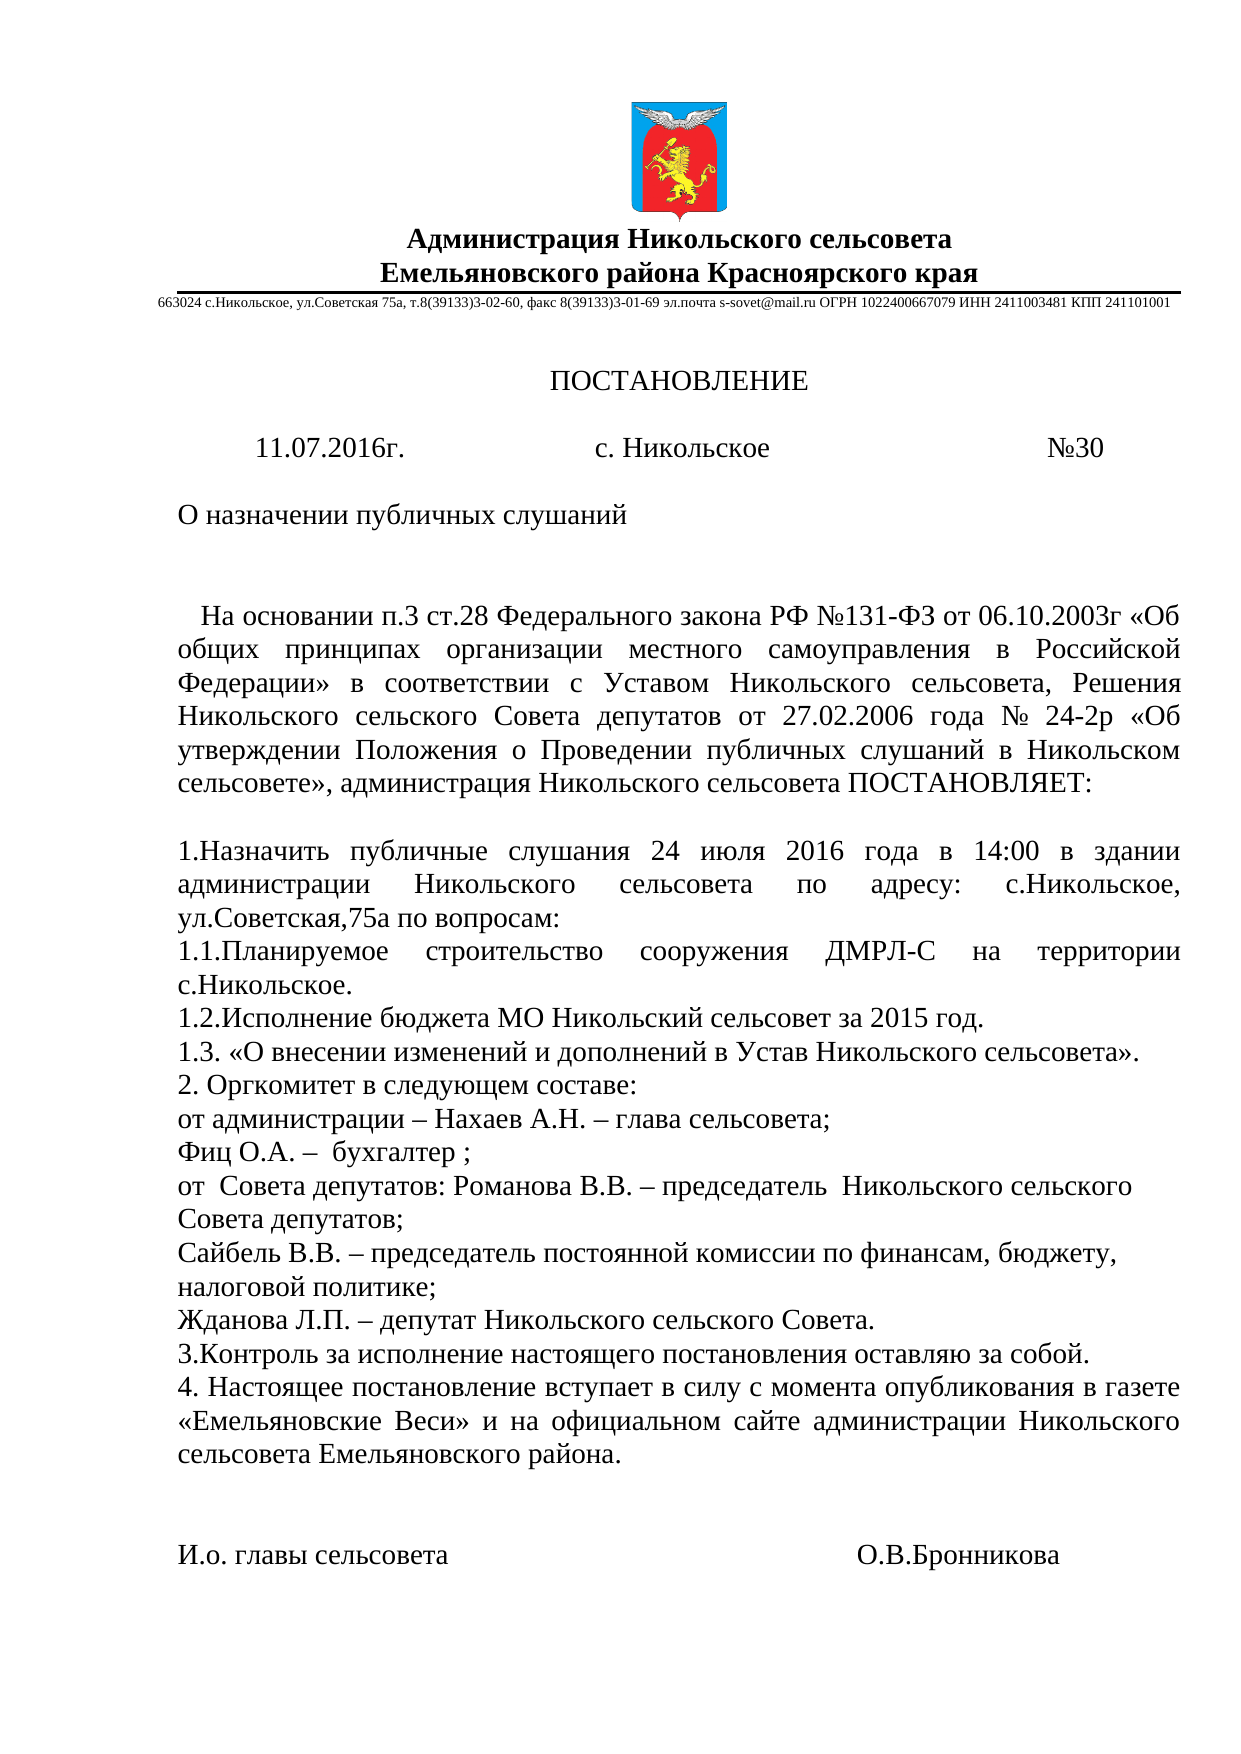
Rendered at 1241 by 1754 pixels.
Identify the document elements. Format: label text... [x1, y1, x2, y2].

text 1.3. «О внесении изменений и дополнений в Устав Никольского сельсовета». [177, 1034, 1181, 1067]
text 11.07.2016г. с. Никольское №30 [177, 430, 1181, 464]
text от Совета депутатов: Романова В.В. – председатель Никольского сельского Совета депутатов; [177, 1168, 1181, 1235]
text 1.2.Исполнение бюджета МО Никольский сельсовет за 2015 год. [177, 1000, 1181, 1034]
text ПОСТАНОВЛЕНИЕ [177, 363, 1181, 397]
text 4. Настоящее постановление вступает в силу с момента опубликования в газете «Емельяновские Веси» и на официальном сайте администрации Никольского сельсовета Емельяновского района. [177, 1369, 1181, 1470]
text И.о. главы сельсовета О.В.Бронникова [177, 1537, 1181, 1571]
text от администрации – Нахаев А.Н. – глава сельсовета; [177, 1101, 1181, 1134]
text 2. Оргкомитет в следующем составе: [177, 1067, 1181, 1101]
text Фиц О.А. – бухгалтер ; [177, 1134, 1181, 1168]
text 1.Назначить публичные слушания 24 июля 2016 года в 14:00 в здании администрации Никольского сельсовета по адресу: с.Никольское, ул.Советская,75а по вопросам: [177, 833, 1181, 933]
text 663024 с.Никольское, ул.Советская 75а, т.8(39133)3-02-60, факс 8(39133)3-01-69 эл.почта s-sovet@mail.ru ОГРН 1022400667079 ИНН 2411003481 КПП 241101001 [118, 294, 1211, 310]
text Емельяновского района Красноярского края [177, 255, 1181, 291]
text На основании п.3 ст.28 Федерального закона РФ №131-ФЗ от 06.10.2003г «Об общих принципах организации местного самоуправления в Российской Федерации» в соответствии с Уставом Никольского сельсовета, Решения Никольского сельского Совета депутатов от 27.02.2006 года № 24-2р «Об утверждении Положения о Проведении публичных слушаний в Никольском сельсовете», администрация Никольского сельсовета ПОСТАНОВЛЯЕТ: [177, 598, 1181, 799]
text 3.Контроль за исполнение настоящего постановления оставляю за собой. [177, 1336, 1181, 1369]
text Сайбель В.В. – председатель постоянной комиссии по финансам, бюджету, налоговой политике; [177, 1235, 1181, 1302]
text О назначении публичных слушаний [177, 497, 1181, 531]
text Жданова Л.П. – депутат Никольского сельского Совета. [177, 1302, 1181, 1336]
text Администрация Никольского сельсовета [177, 221, 1181, 255]
text 1.1.Планируемое строительство сооружения ДМРЛ-С на территории с.Никольское. [177, 933, 1181, 1000]
